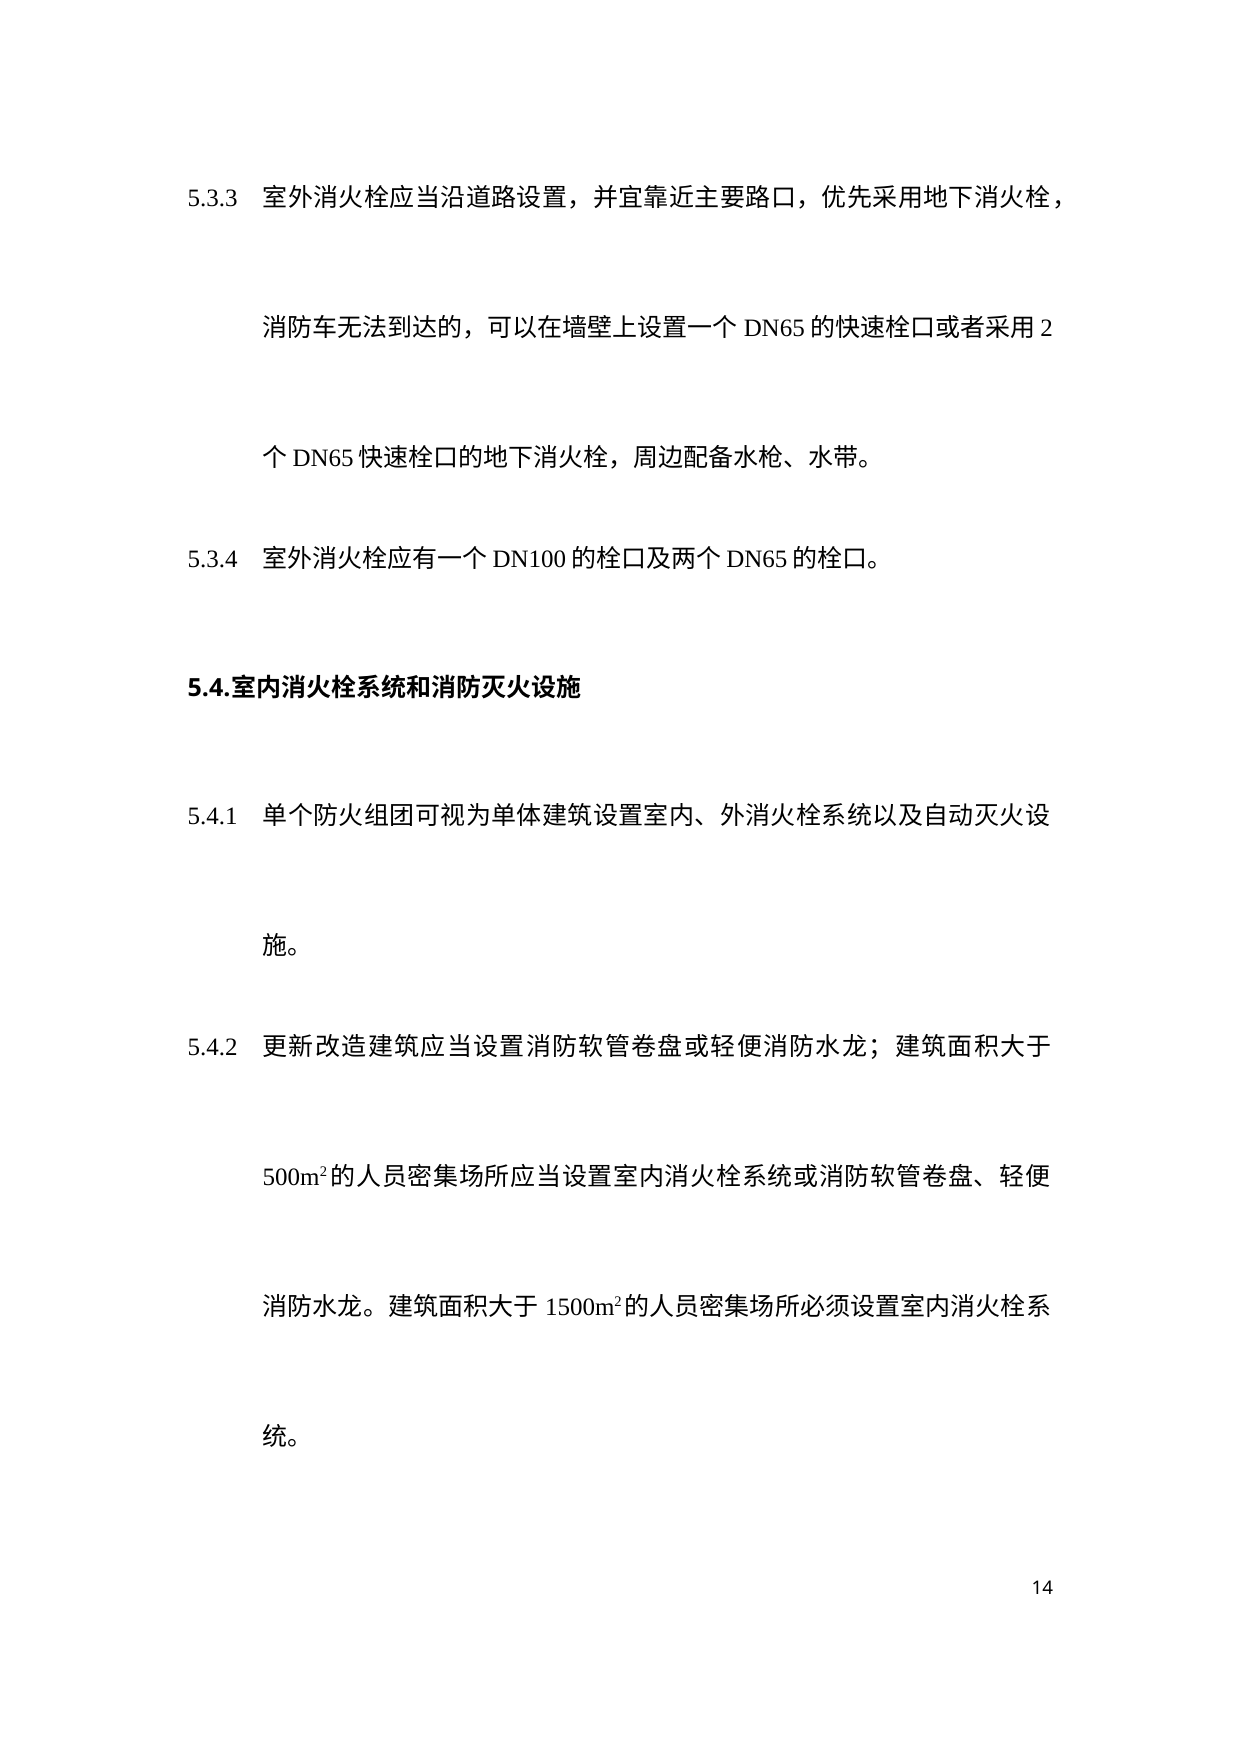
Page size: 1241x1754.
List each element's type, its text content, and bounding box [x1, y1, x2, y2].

list 室外消火栓应当沿道路设置，并宜靠近主要路口，优先采用地下消火栓，消防车无法到达的，可以在墙壁上设置一个DN65的快速栓口或者采用2个DN65快速栓口的地下消火栓，周边配备水枪、水带。 [187, 163, 1053, 488]
list 单个防火组团可视为单体建筑设置室内、外消火栓系统以及自动灭火设施。 [187, 781, 1053, 976]
subtitle 室内消火栓系统和消防灭火设施 [187, 653, 1053, 718]
list 更新改造建筑应当设置消防软管卷盘或轻便消防水龙；建筑面积大于500m2的人员密集场所应当设置室内消火栓系统或消防软管卷盘、轻便消防水龙。建筑面积大于1500m2的人员密集场所必须设置室内消火栓系统。 [187, 1012, 1053, 1467]
list 室外消火栓应有一个DN100的栓口及两个DN65的栓口。 [187, 524, 1053, 589]
